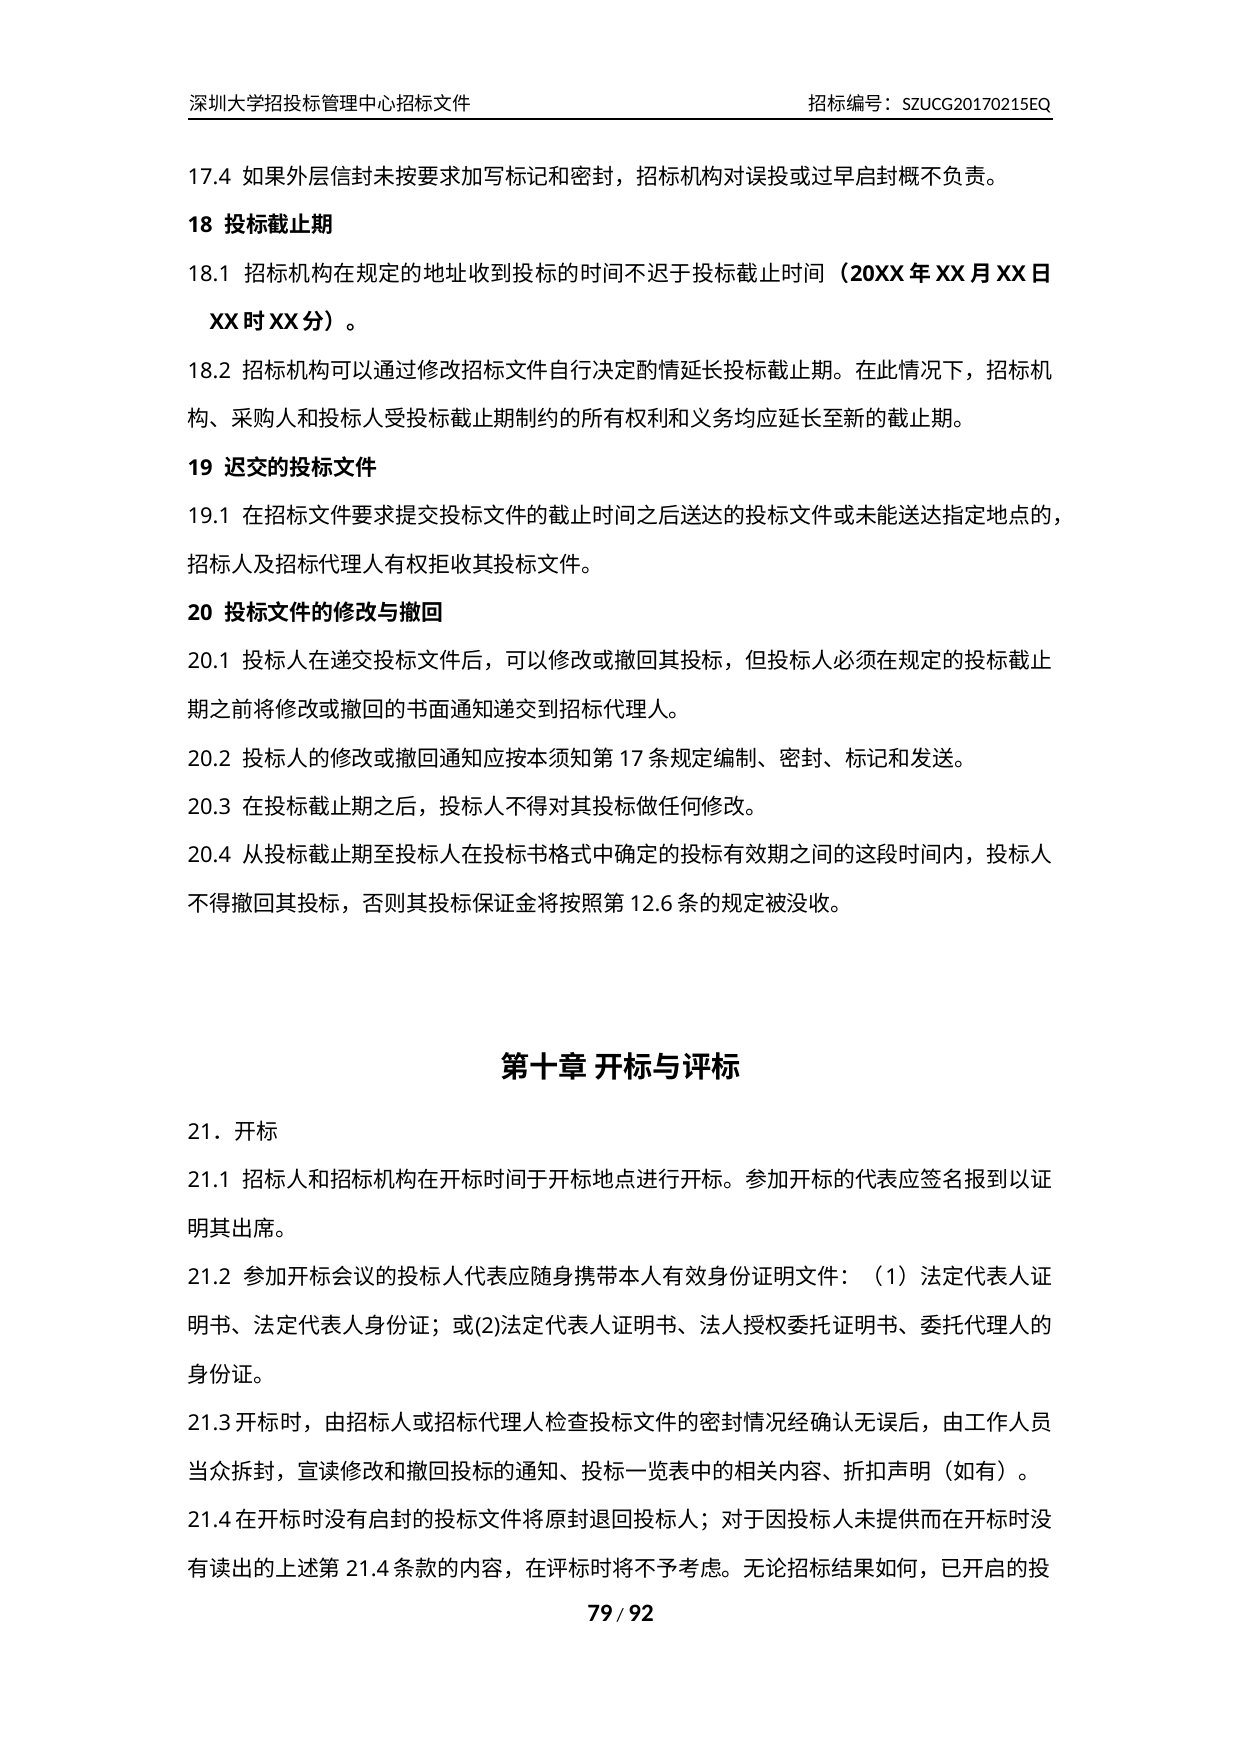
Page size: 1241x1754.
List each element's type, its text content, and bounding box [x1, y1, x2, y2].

text 21.1 招标人和招标机构在开标时间于开标地点进行开标。参加开标的代表应签名报到以证明其出席。 [187, 1162, 1053, 1243]
text 19 迟交的投标文件 [187, 449, 1053, 482]
text 21.2 参加开标会议的投标人代表应随身携带本人有效身份证明文件：（1）法定代表人证明书、法定代表人身份证；或(2)法定代表人证明书、法人授权委托证明书、委托代理人的身份证。 [187, 1259, 1053, 1389]
text 18.2 招标机构可以通过修改招标文件自行决定酌情延长投标截止期。在此情况下，招标机构、采购人和投标人受投标截止期制约的所有权利和义务均应延长至新的截止期。 [187, 352, 1053, 433]
text 20.2 投标人的修改或撤回通知应按本须知第17条规定编制、密封、标记和发送。 [187, 740, 1053, 773]
text 20.1 投标人在递交投标文件后，可以修改或撤回其投标，但投标人必须在规定的投标截止期之前将修改或撤回的书面通知递交到招标代理人。 [187, 643, 1053, 724]
text 20 投标文件的修改与撤回 [187, 595, 1053, 627]
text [187, 1502, 1053, 1583]
text 17.4 如果外层信封未按要求加写标记和密封，招标机构对误投或过早启封概不负责。 [187, 158, 1053, 191]
text 20.3 在投标截止期之后，投标人不得对其投标做任何修改。 [187, 788, 1053, 821]
subtitle 第十章 开标与评标 [187, 1032, 1053, 1097]
text 20.4 从投标截止期至投标人在投标书格式中确定的投标有效期之间的这段时间内，投标人不得撤回其投标，否则其投标保证金将按照第12.6条的规定被没收。 [187, 837, 1053, 918]
text 21．开标 [187, 1113, 1053, 1146]
text 18.1 招标机构在规定的地址收到投标的时间不迟于投标截止时间（20XX年XX月XX日XX时XX分）。 [187, 255, 1053, 336]
text 18 投标截止期 [187, 207, 1053, 239]
text 19.1 在招标文件要求提交投标文件的截止时间之后送达的投标文件或未能送达指定地点的，招标人及招标代理人有权拒收其投标文件。 [187, 498, 1053, 579]
text 21.3开标时，由招标人或招标代理人检查投标文件的密封情况经确认无误后，由工作人员当众拆封，宣读修改和撤回投标的通知、投标一览表中的相关内容、折扣声明（如有）。 [187, 1405, 1053, 1486]
